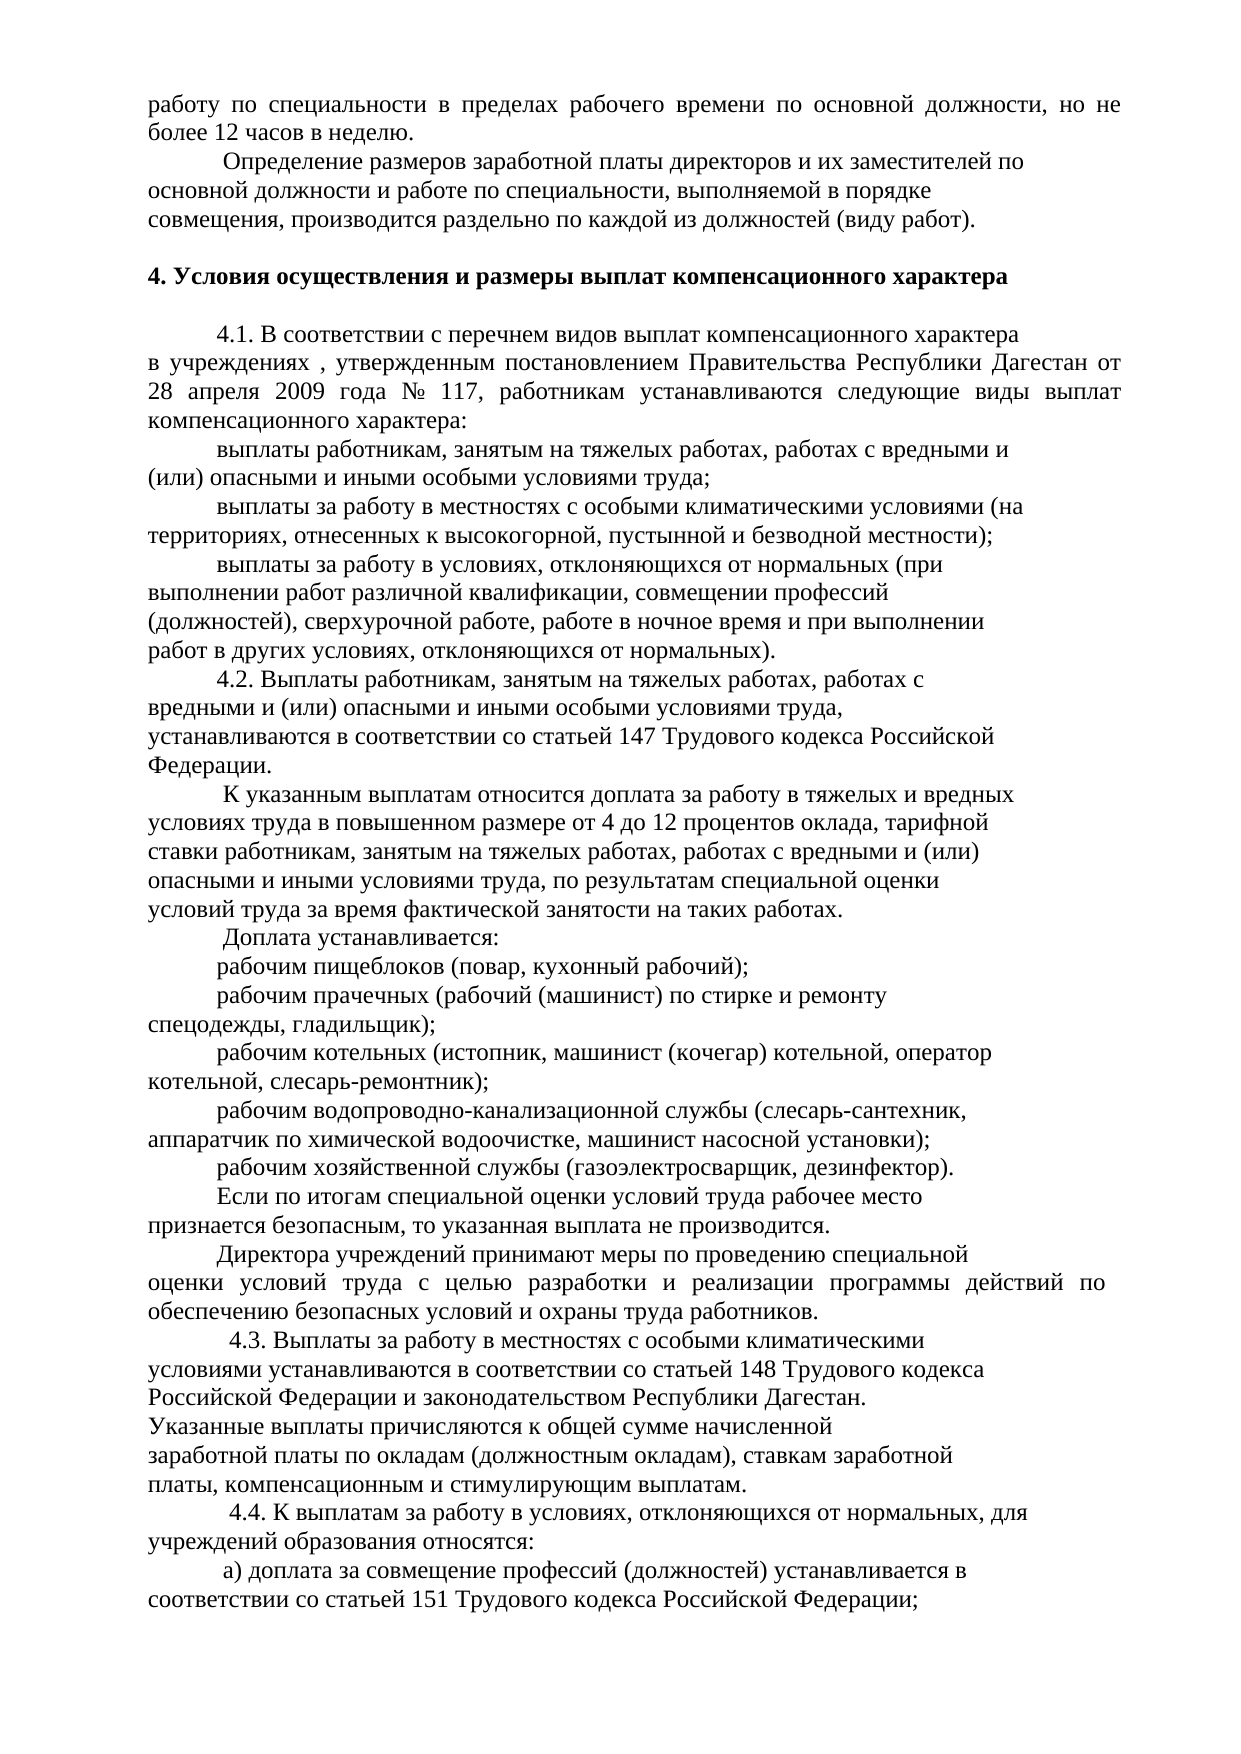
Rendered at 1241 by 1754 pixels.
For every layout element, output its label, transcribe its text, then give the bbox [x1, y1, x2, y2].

text Если по итогам специальной оценки условий труда рабочее место [148, 1181, 1122, 1210]
text признается безопасным, то указанная выплата не производится. [148, 1210, 1122, 1239]
text выплаты работникам, занятым на тяжелых работах, работах с вредными и [148, 434, 1122, 462]
text котельной, слесарь-ремонтник); [148, 1066, 1122, 1095]
text рабочим котельных (истопник, машинист (кочегар) котельной, оператор [148, 1037, 1122, 1066]
text выполнении работ различной квалификации, совмещении профессий [148, 577, 1122, 606]
text рабочим прачечных (рабочий (машинист) по стирке и ремонту [148, 980, 1122, 1009]
text Директора учреждений принимают меры по проведению специальной [148, 1239, 1122, 1267]
text оценки условий труда с целью разработки и реализации программы действий по обеспечению безопасных условий и охраны труда работников. [148, 1267, 1122, 1325]
text платы, компенсационным и стимулирующим выплатам. [148, 1469, 1122, 1497]
text вредными и (или) опасными и иными особыми условиями труда, [148, 692, 1122, 721]
text основной должности и работе по специальности, выполняемой в порядке [148, 175, 1122, 204]
text Определение размеров заработной платы директоров и их заместителей по [148, 146, 1122, 175]
text рабочим водопроводно-канализационной службы (слесарь-сантехник, [148, 1095, 1122, 1124]
text Российской Федерации и законодательством Республики Дагестан. [148, 1382, 1122, 1411]
text работ в других условиях, отклоняющихся от нормальных). [148, 635, 1122, 664]
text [148, 1584, 1122, 1612]
text выплаты за работу в условиях, отклоняющихся от нормальных (при [148, 549, 1122, 577]
text территориях, отнесенных к высокогорной, пустынной и безводной местности); [148, 520, 1122, 549]
text рабочим хозяйственной службы (газоэлектросварщик, дезинфектор). [148, 1152, 1122, 1181]
text выплаты за работу в местностях с особыми климатическими условиями (на [148, 491, 1122, 520]
text аппаратчик по химической водоочистке, машинист насосной установки); [148, 1124, 1122, 1152]
text рабочим пищеблоков (повар, кухонный рабочий); [148, 951, 1122, 980]
text (должностей), сверхурочной работе, работе в ночное время и при выполнении [148, 606, 1122, 635]
text (или) опасными и иными особыми условиями труда; [148, 462, 1122, 491]
text а) доплата за совмещение профессий (должностей) устанавливается в [148, 1555, 1122, 1584]
text спецодежды, гладильщик); [148, 1009, 1122, 1037]
text устанавливаются в соответствии со статьей 147 Трудового кодекса Российской [148, 721, 1122, 750]
text 4.2. Выплаты работникам, занятым на тяжелых работах, работах с [148, 664, 1122, 692]
text Доплата устанавливается: [148, 922, 1122, 951]
text заработной платы по окладам (должностным окладам), ставкам заработной [148, 1440, 1122, 1469]
text Федерации. [148, 750, 1122, 779]
text ставки работникам, занятым на тяжелых работах, работах с вредными и (или) [148, 836, 1122, 865]
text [148, 89, 1122, 146]
text Указанные выплаты причисляются к общей сумме начисленной [148, 1411, 1122, 1440]
text условий труда за время фактической занятости на таких работах. [148, 894, 1122, 922]
text 4.1. В соответствии с перечнем видов выплат компенсационного характера [148, 290, 1122, 347]
text учреждений образования относятся: [148, 1526, 1122, 1555]
text 4.3. Выплаты за работу в местностях с особыми климатическими [148, 1325, 1122, 1354]
text 4.4. К выплатам за работу в условиях, отклоняющихся от нормальных, для [148, 1497, 1122, 1526]
text условиями устанавливаются в соответствии со статьей 148 Трудового кодекса [148, 1354, 1122, 1382]
text в учреждениях , утвержденным постановлением Правительства Республики Дагестан от 28 апреля 2009 года № 117, работникам устанавливаются следующие виды выплат компенсационного характера: [148, 347, 1122, 434]
text 4. Условия осуществления и размеры выплат компенсационного характера [148, 232, 1122, 290]
text К указанным выплатам относится доплата за работу в тяжелых и вредных [148, 779, 1122, 807]
text совмещения, производится раздельно по каждой из должностей (виду работ). [148, 204, 1122, 232]
text опасными и иными условиями труда, по результатам специальной оценки [148, 865, 1122, 894]
text условиях труда в повышенном размере от 4 до 12 процентов оклада, тарифной [148, 807, 1122, 836]
